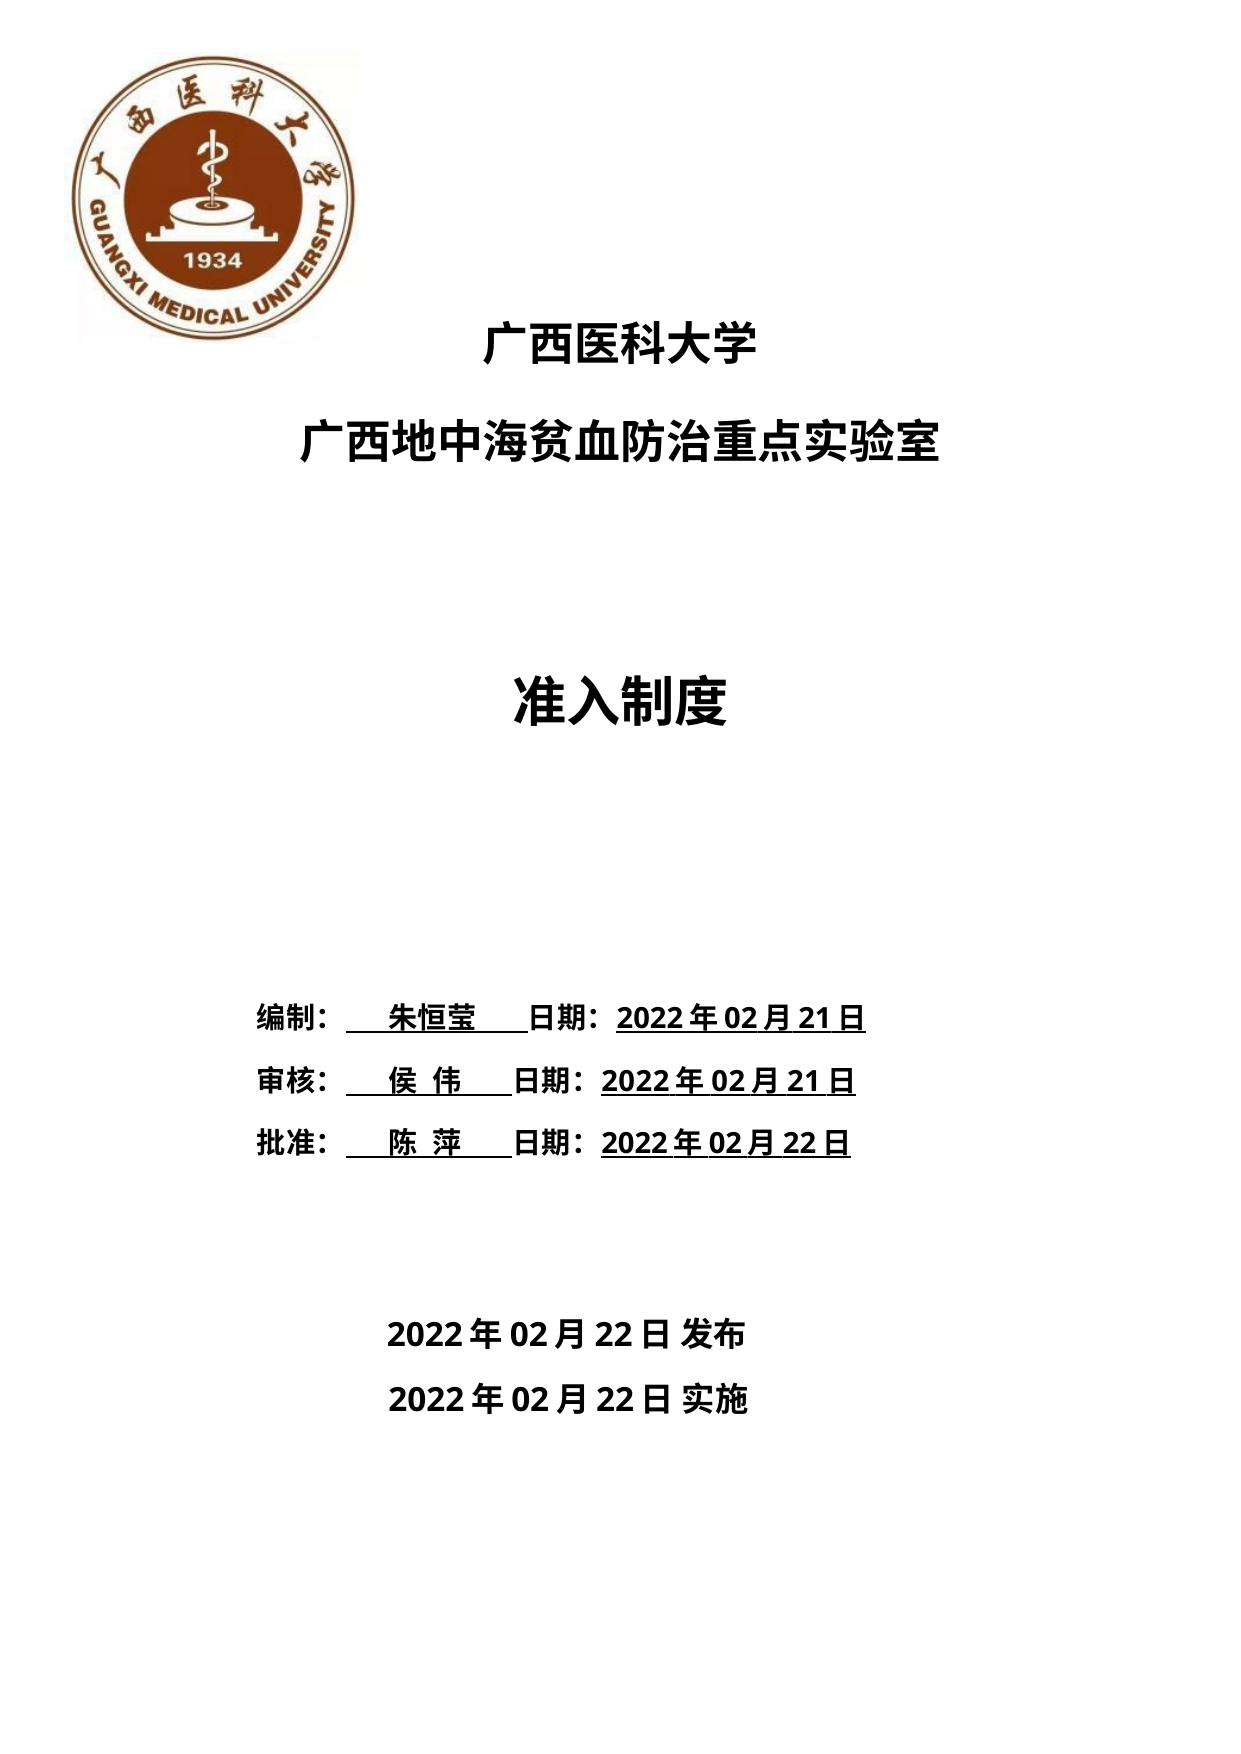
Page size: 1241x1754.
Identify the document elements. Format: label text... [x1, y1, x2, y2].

text 2022年02月22日 发布 [187, 1299, 961, 1364]
picture [64, 52, 359, 344]
text 广西地中海贫血防治重点实验室 [187, 389, 1053, 487]
text 准入制度 [187, 649, 1053, 747]
table_header 编制： 朱恒莹 日期：2022年02月21日 审核： 侯 伟 日期：2022年02月21日 批准： 陈 萍 日期：2022年02月22日 [245, 975, 995, 1234]
text 2022年02月22日 实施 [187, 1364, 961, 1429]
text 广西医科大学 [187, 292, 1053, 389]
